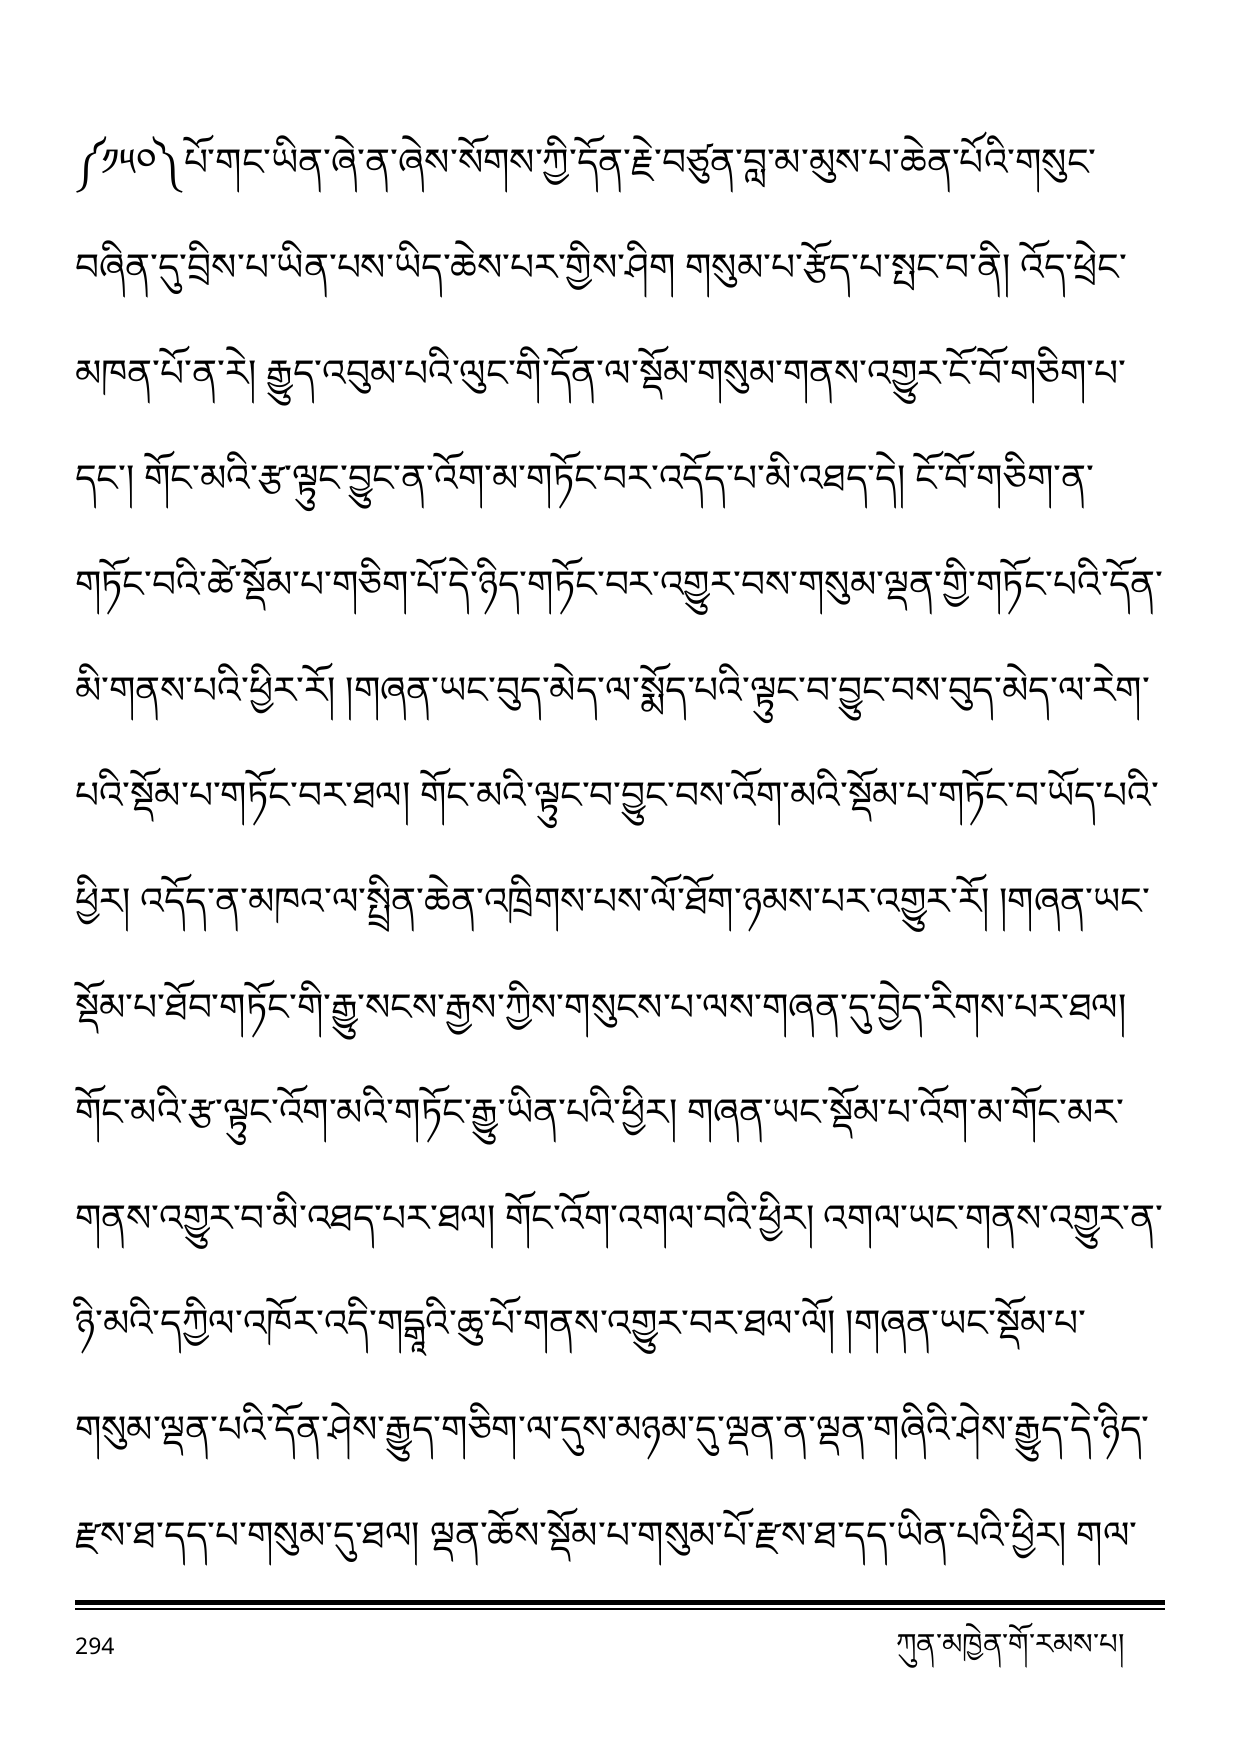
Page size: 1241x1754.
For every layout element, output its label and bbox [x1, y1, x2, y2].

text [75, 120, 1165, 1599]
